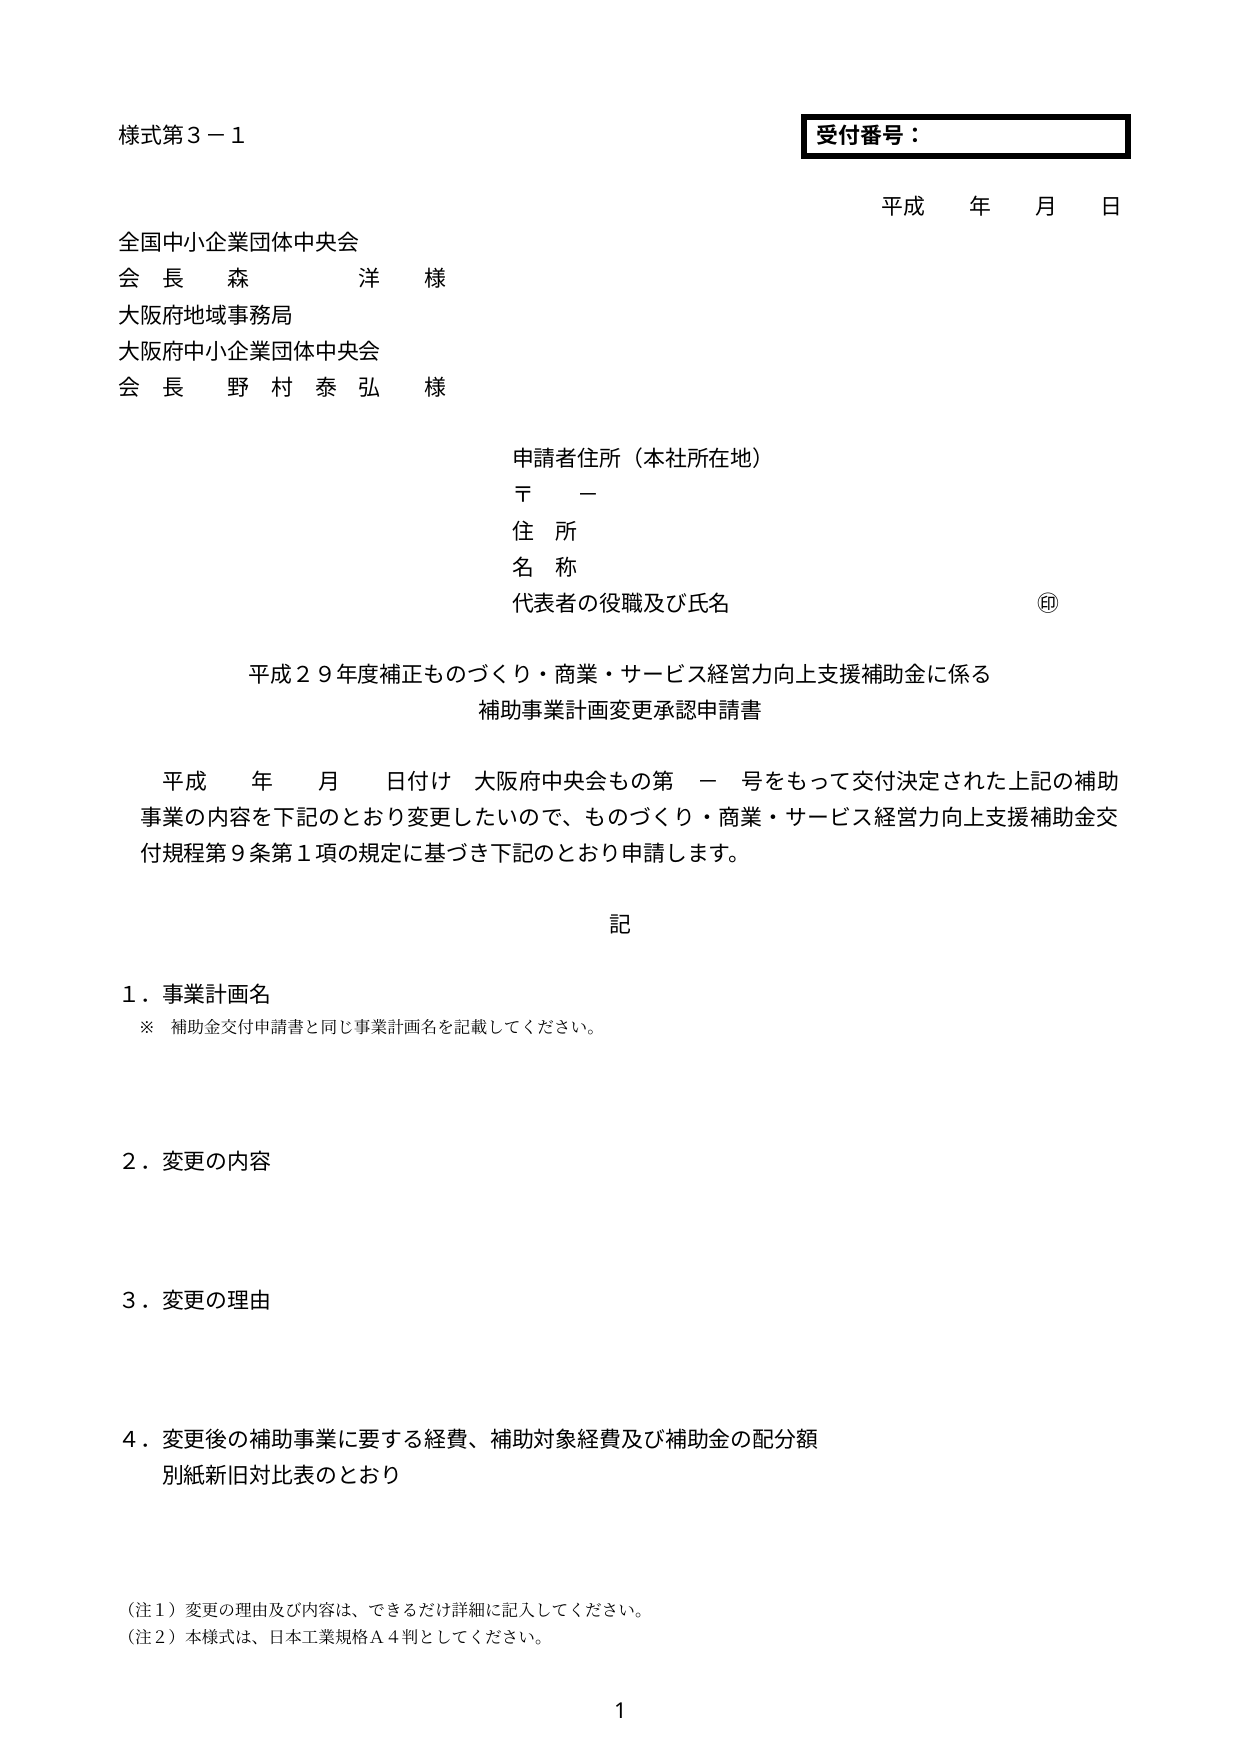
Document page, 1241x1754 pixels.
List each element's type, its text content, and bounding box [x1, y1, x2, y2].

text 平成 年 月 日付け 大阪府中央会もの第 － 号をもって交付決定された上記の補助事業の内容を下記のとおり変更したいので、ものづくり・商業・サービス経営力向上支援補助金交付規程第９条第１項の規定に基づき下記のとおり申請します。 [118, 764, 1122, 868]
text 会 長 野 村 泰 弘 様 [118, 370, 1122, 402]
text 名 称 [118, 550, 1122, 582]
text １．事業計画名 [118, 977, 1122, 1009]
text 代表者の役職及び氏名 ㊞ [118, 586, 1122, 618]
text 大阪府地域事務局 [118, 298, 1122, 329]
text ４．変更後の補助事業に要する経費、補助対象経費及び補助金の配分額 [118, 1422, 1122, 1453]
text 別紙新旧対比表のとおり [118, 1458, 1122, 1490]
text ※ 補助金交付申請書と同じ事業計画名を記載してください。 [140, 1014, 1122, 1038]
text 大阪府中小企業団体中央会 [118, 334, 1122, 366]
text ２．変更の内容 [118, 1144, 1122, 1176]
text 全国中小企業団体中央会 [118, 225, 1122, 257]
text 平成２９年度補正ものづくり・商業・サービス経営力向上支援補助金に係る [118, 657, 1122, 688]
text 様式第３－１ [118, 118, 801, 150]
text 平成 年 月 日 [118, 189, 1122, 220]
text 会 長 森 洋 様 [118, 261, 1122, 293]
text 住 所 [118, 514, 1122, 545]
text ３．変更の理由 [118, 1283, 1122, 1314]
text （注２）本様式は、日本工業規格Ａ４判としてください。 [118, 1624, 1122, 1648]
text （注１）変更の理由及び内容は、できるだけ詳細に記入してください。 [118, 1597, 1122, 1621]
text 〒 － [118, 477, 1122, 509]
text 補助事業計画変更承認申請書 [118, 693, 1122, 725]
text 記 [118, 907, 1122, 939]
text 申請者住所（本社所在地） [118, 441, 1122, 473]
